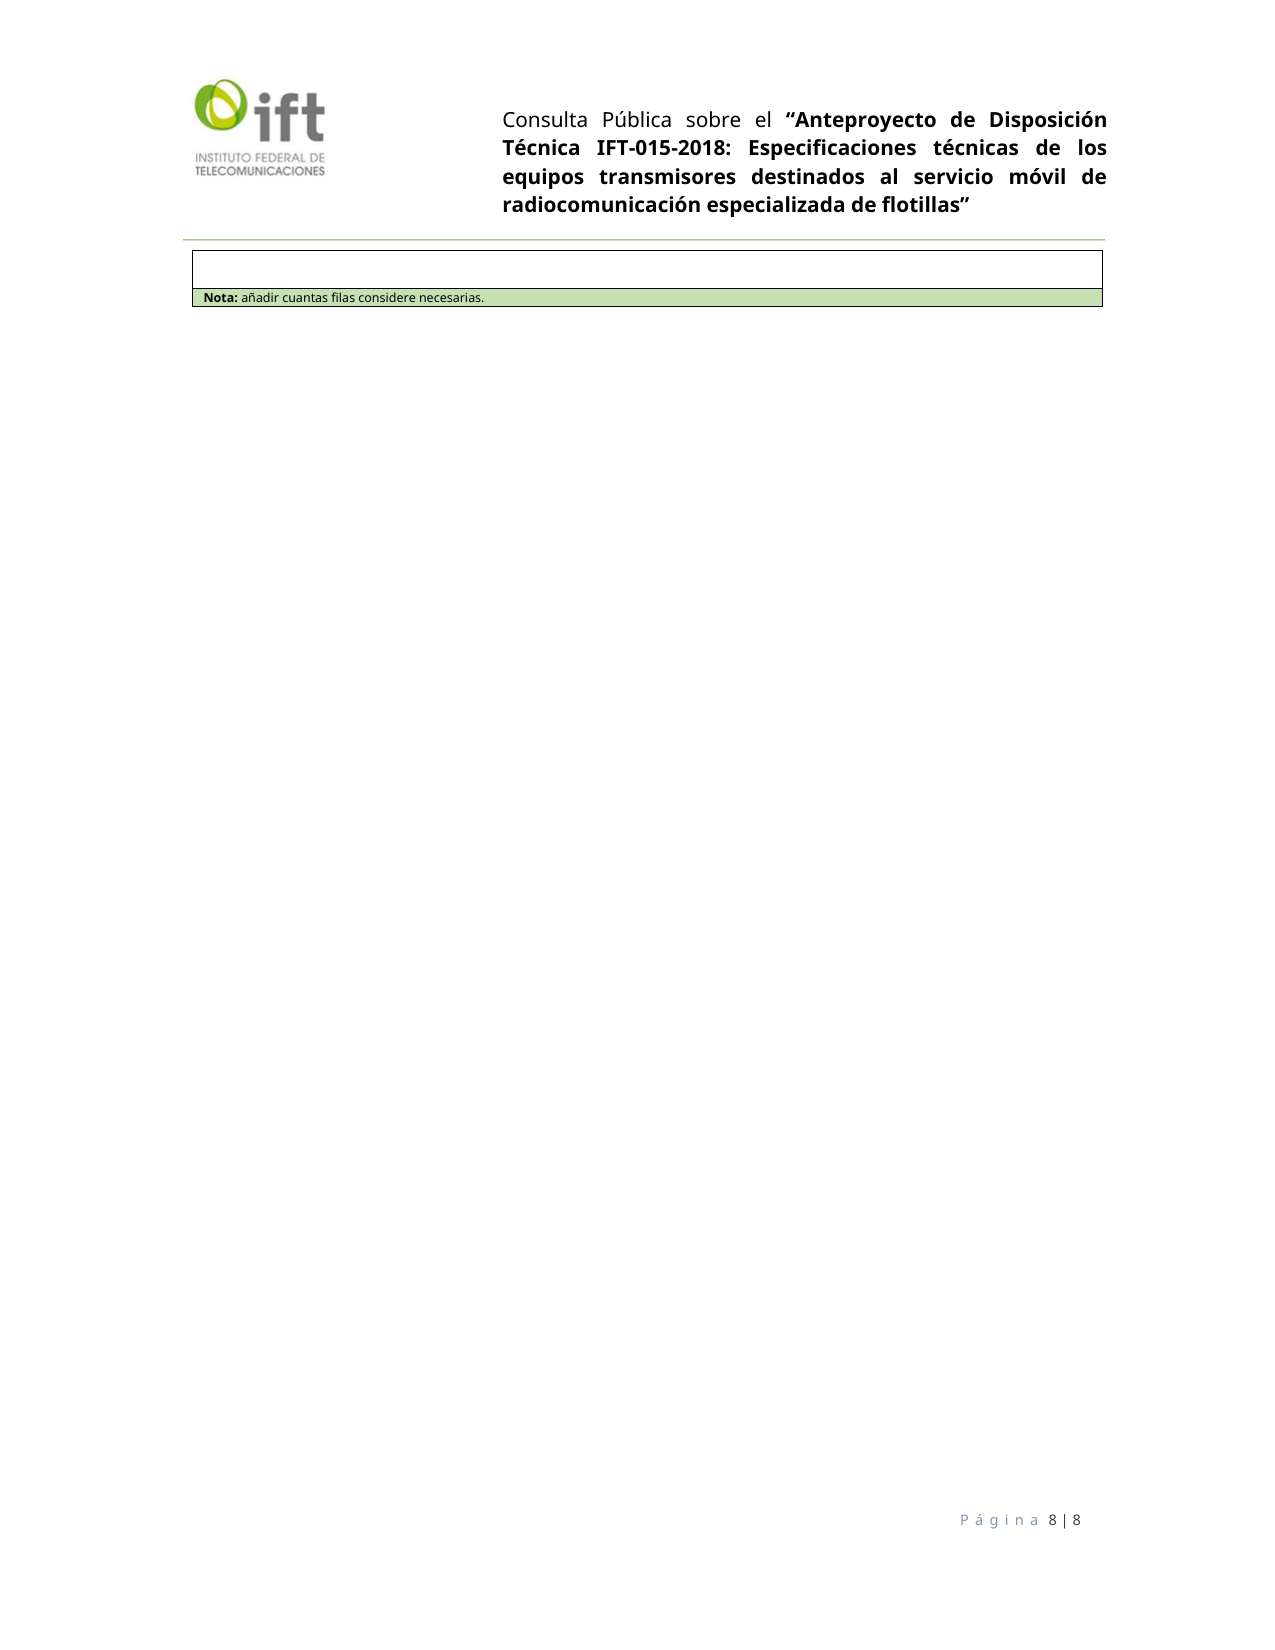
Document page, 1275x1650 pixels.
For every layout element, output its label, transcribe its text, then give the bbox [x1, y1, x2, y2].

table_cell [193, 251, 1102, 288]
picture [177, 75, 348, 193]
table_cell Nota: añadir cuantas filas considere necesarias. [193, 289, 1102, 306]
